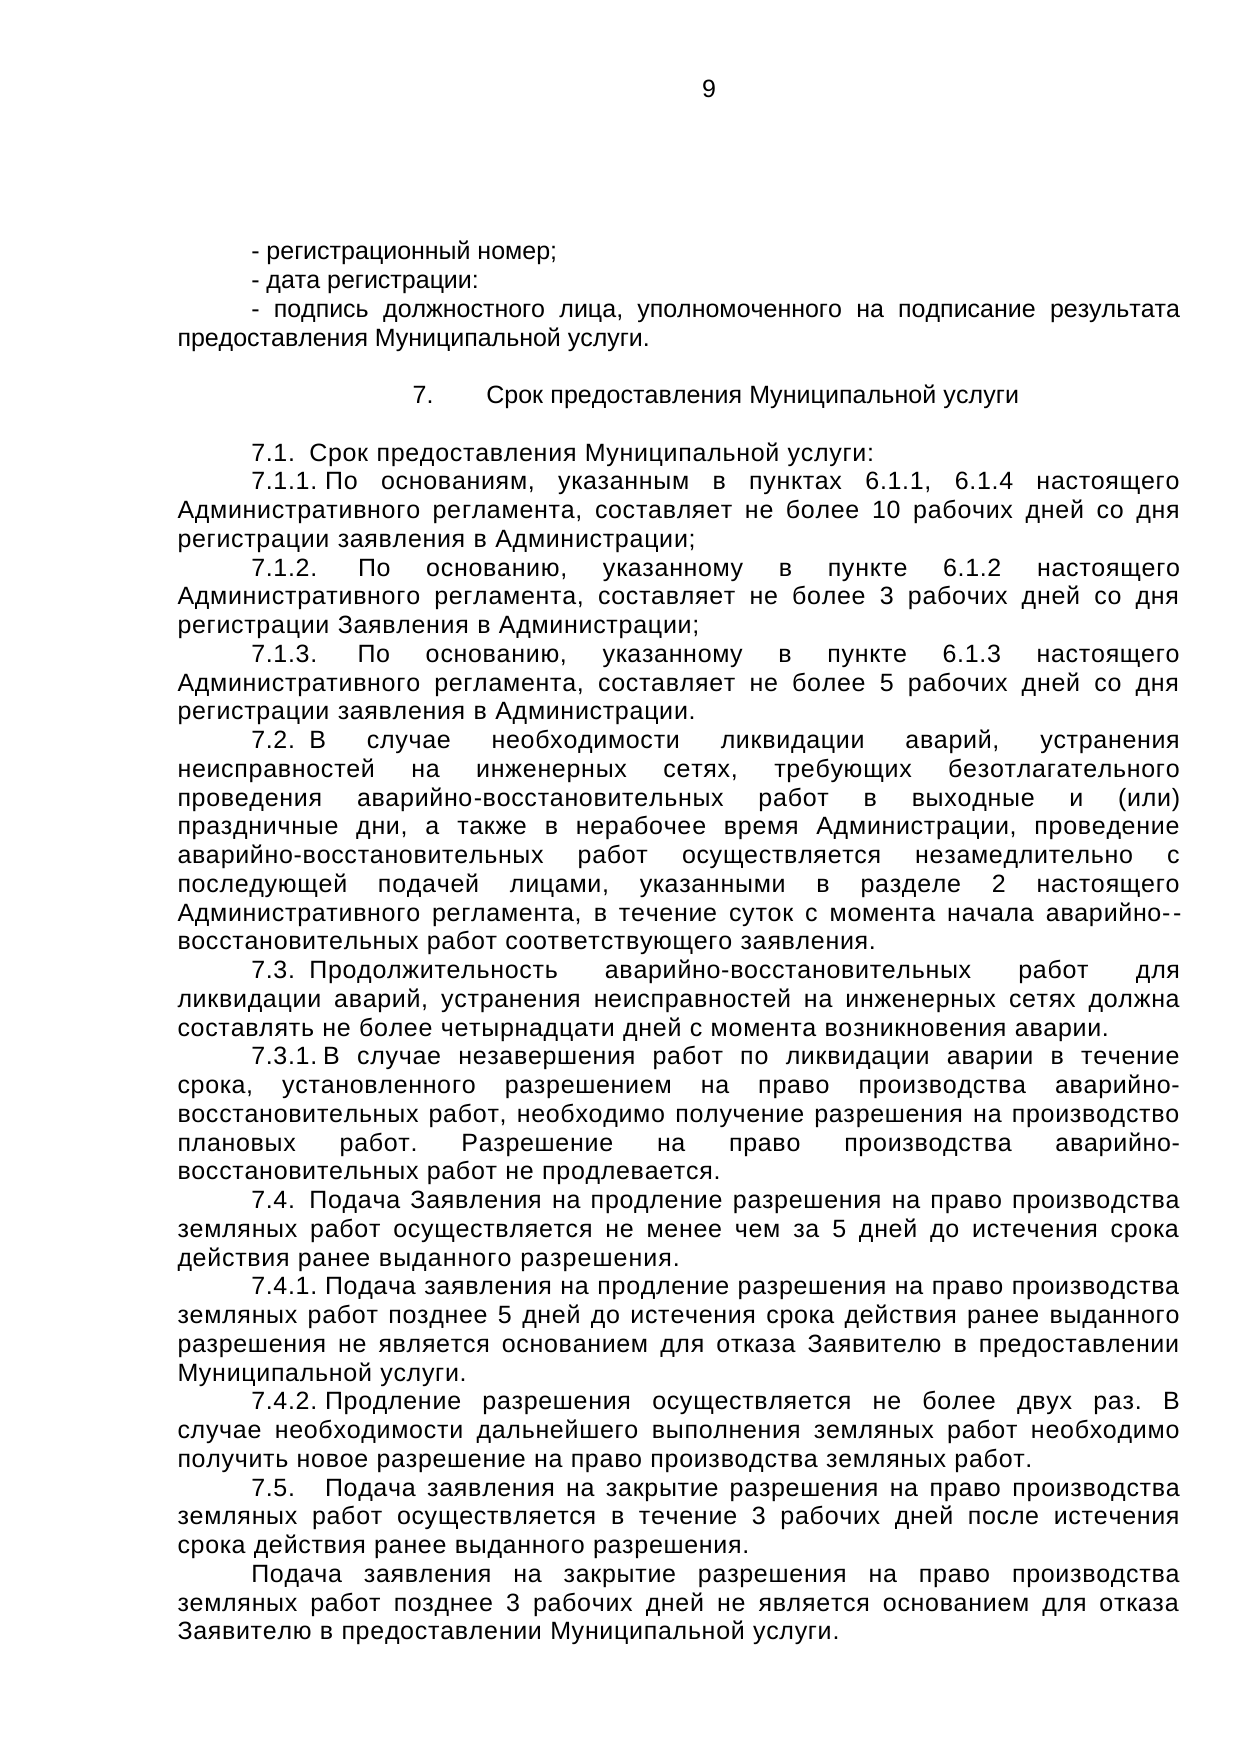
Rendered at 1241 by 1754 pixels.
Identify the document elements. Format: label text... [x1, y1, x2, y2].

list По основанию, указанному в пункте 6.1.3 настоящего Административного регламента, составляет не более 5 рабочих дней со дня регистрации заявления в Администрации. [177, 639, 1181, 725]
list Подача заявления на закрытие разрешения на право производства земляных работ осуществляется в течение 3 рабочих дней после истечения срока действия ранее выданного разрешения. [177, 1472, 1181, 1559]
list Подача Заявления на продление разрешения на право производства земляных работ осуществляется не менее чем за 5 дней до истечения срока действия ранее выданного разрешения. [177, 1185, 1181, 1271]
list Продление разрешения осуществляется не более двух раз. В случае необходимости дальнейшего выполнения земляных работ необходимо получить новое разрешение на право производства земляных работ. [177, 1386, 1181, 1472]
text - подпись должностного лица, уполномоченного на подписание результата предоставления Муниципальной услуги. [177, 294, 1181, 351]
text Подача заявления на закрытие разрешения на право производства земляных работ позднее 3 рабочих дней не является основанием для отказа Заявителю в предоставлении Муниципальной услуги. [177, 1559, 1181, 1645]
list В случае необходимости ликвидации аварий, устранения неисправностей на инженерных сетях, требующих безотлагательного проведения аварийно-восстановительных работ в выходные и (или) праздничные дни, а также в нерабочее время Администрации, проведение аварийно-восстановительных работ осуществляется незамедлительно с последующей подачей лицами, указанными в разделе 2 настоящего Административного регламента, в течение суток с момента начала аварийно-восстановительных работ соответствующего заявления. [177, 725, 1181, 955]
list Срок предоставления Муниципальной услуги [177, 380, 1181, 409]
list По основанию, указанному в пункте 6.1.2 настоящего Административного регламента, составляет не более 3 рабочих дней со дня регистрации Заявления в Администрации; [177, 552, 1181, 639]
text - дата регистрации: [177, 265, 1181, 294]
list Подача заявления на продление разрешения на право производства земляных работ позднее 5 дней до истечения срока действия ранее выданного разрешения не является основанием для отказа Заявителю в предоставлении Муниципальной услуги. [177, 1271, 1181, 1386]
list Продолжительность аварийно-восстановительных работ для ликвидации аварий, устранения неисправностей на инженерных сетях должна составлять не более четырнадцати дней с момента возникновения аварии. [177, 955, 1181, 1041]
text - регистрационный номер; [177, 236, 1181, 265]
list В случае незавершения работ по ликвидации аварии в течение срока, установленного разрешением на право производства аварийно-восстановительных работ, необходимо получение разрешения на производство плановых работ. Разрешение на право производства аварийно-восстановительных работ не продлевается. [177, 1041, 1181, 1185]
list Срок предоставления Муниципальной услуги: [177, 437, 1181, 466]
list По основаниям, указанным в пунктах 6.1.1, 6.1.4 настоящего Административного регламента, составляет не более 10 рабочих дней со дня регистрации заявления в Администрации; [177, 466, 1181, 552]
